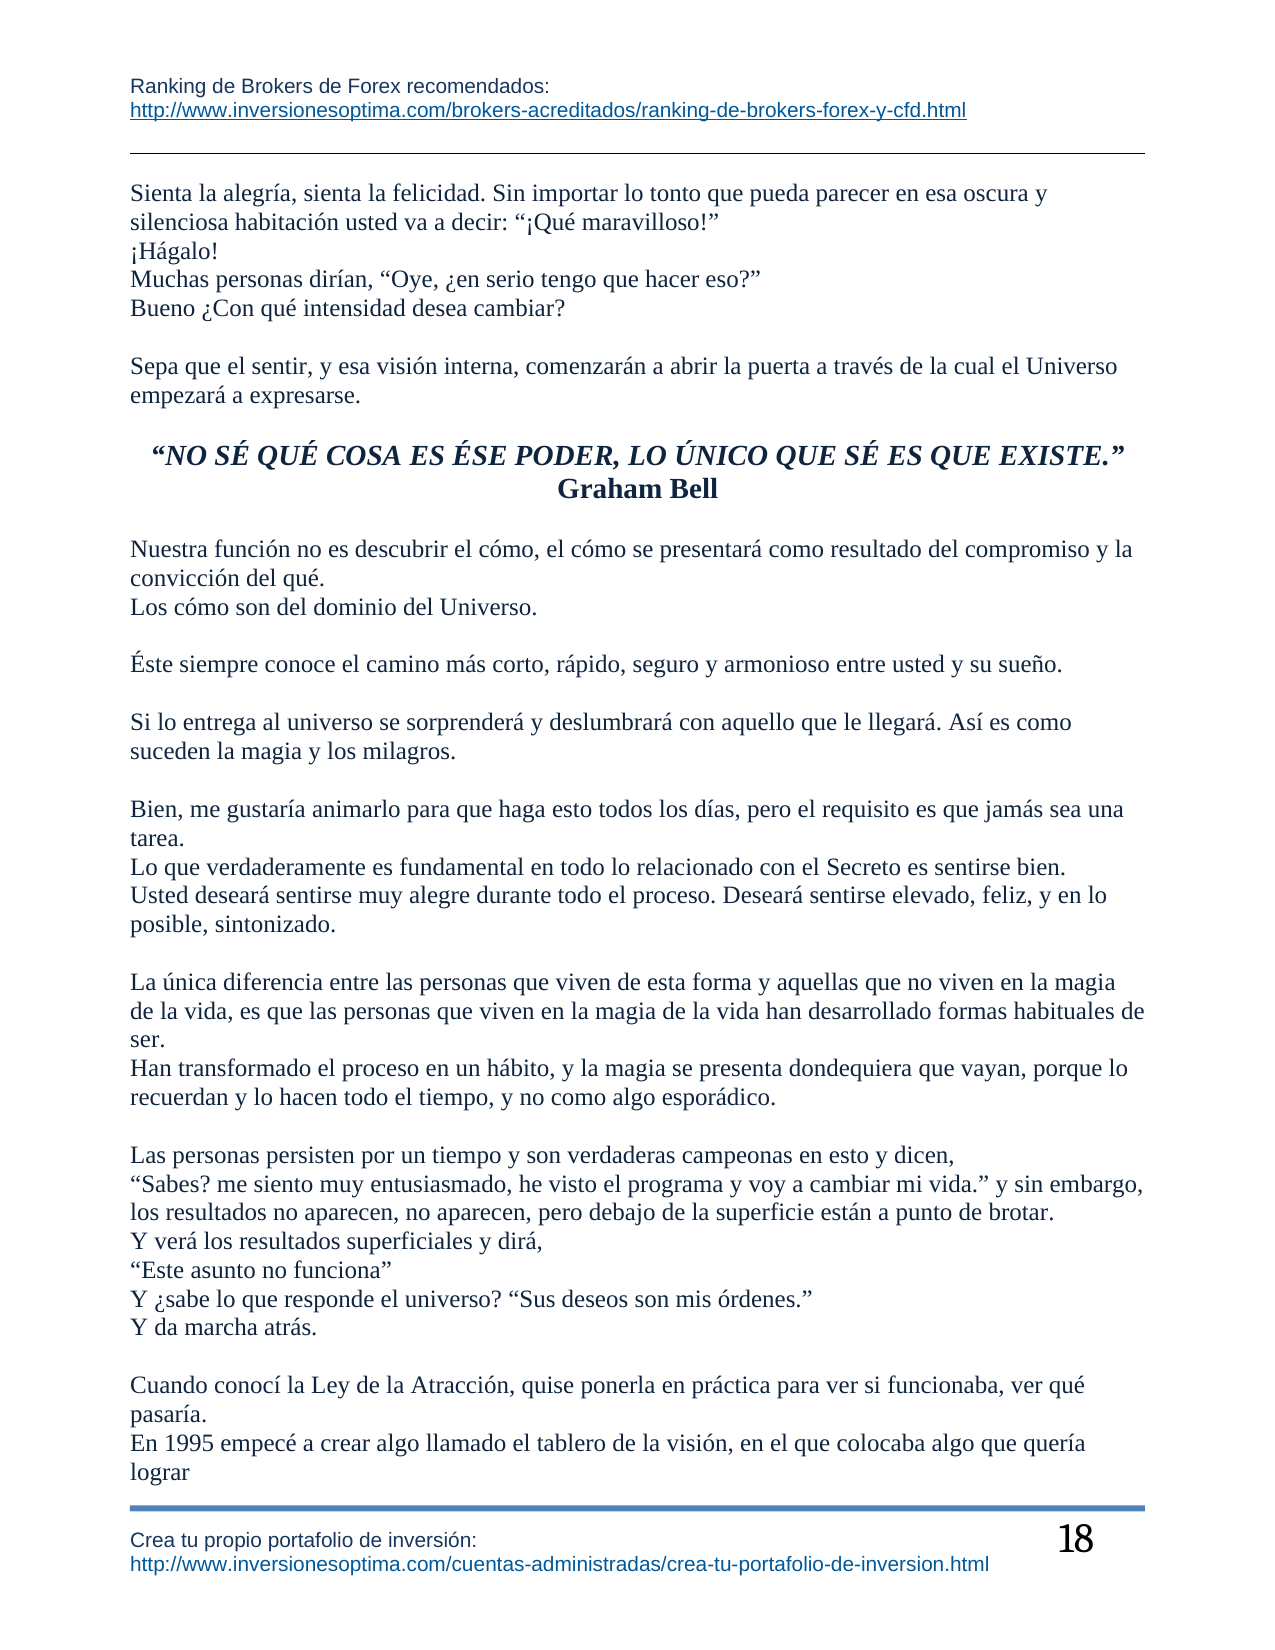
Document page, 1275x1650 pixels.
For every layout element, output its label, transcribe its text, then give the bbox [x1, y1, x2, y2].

text La única diferencia entre las personas que viven de esta forma y aquellas que no viven en la magia de la vida, es que las personas que viven en la magia de la vida han desarrollado formas habituales de ser. Han transformado el proceso en un hábito, y la magia se presenta dondequiera que vayan, porque lo recuerdan y lo hacen todo el tiempo, y no como algo esporádico. [130, 967, 1145, 1111]
text Si lo entrega al universo se sorprenderá y deslumbrará con aquello que le llegará. Así es como suceden la magia y los milagros. [130, 707, 1145, 765]
text Nuestra función no es descubrir el cómo, el cómo se presentará como resultado del compromiso y la convicción del qué. Los cómo son del dominio del Universo. [130, 534, 1145, 620]
text Bien, me gustaría animarlo para que haga esto todos los días, pero el requisito es que jamás sea una tarea. Lo que verdaderamente es fundamental en todo lo relacionado con el Secreto es sentirse bien. Usted deseará sentirse muy alegre durante todo el proceso. Deseará sentirse elevado, feliz, y en lo posible, sintonizado. [130, 794, 1145, 938]
text Sepa que el sentir, y esa visión interna, comenzarán a abrir la puerta a través de la cual el Universo empezará a expresarse. [130, 351, 1145, 409]
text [130, 1370, 1145, 1485]
subtitle “NO SÉ QUÉ COSA ES ÉSE PODER, LO ÚNICO QUE SÉ ES QUE EXISTE.” Graham Bell [130, 438, 1145, 505]
text Sienta la alegría, sienta la felicidad. Sin importar lo tonto que pueda parecer en esa oscura y silenciosa habitación usted va a decir: “¡Qué maravilloso!” ¡Hágalo! Muchas personas dirían, “Oye, ¿en serio tengo que hacer eso?” Bueno ¿Con qué intensidad desea cambiar? [130, 178, 1145, 322]
text Las personas persisten por un tiempo y son verdaderas campeonas en esto y dicen, “Sabes? me siento muy entusiasmado, he visto el programa y voy a cambiar mi vida.” y sin embargo, los resultados no aparecen, no aparecen, pero debajo de la superficie están a punto de brotar. Y verá los resultados superficiales y dirá, “Este asunto no funciona” Y ¿sabe lo que responde el universo? “Sus deseos son mis órdenes.” Y da marcha atrás. [130, 1140, 1145, 1341]
text Éste siempre conoce el camino más corto, rápido, seguro y armonioso entre usted y su sueño. [130, 649, 1145, 678]
